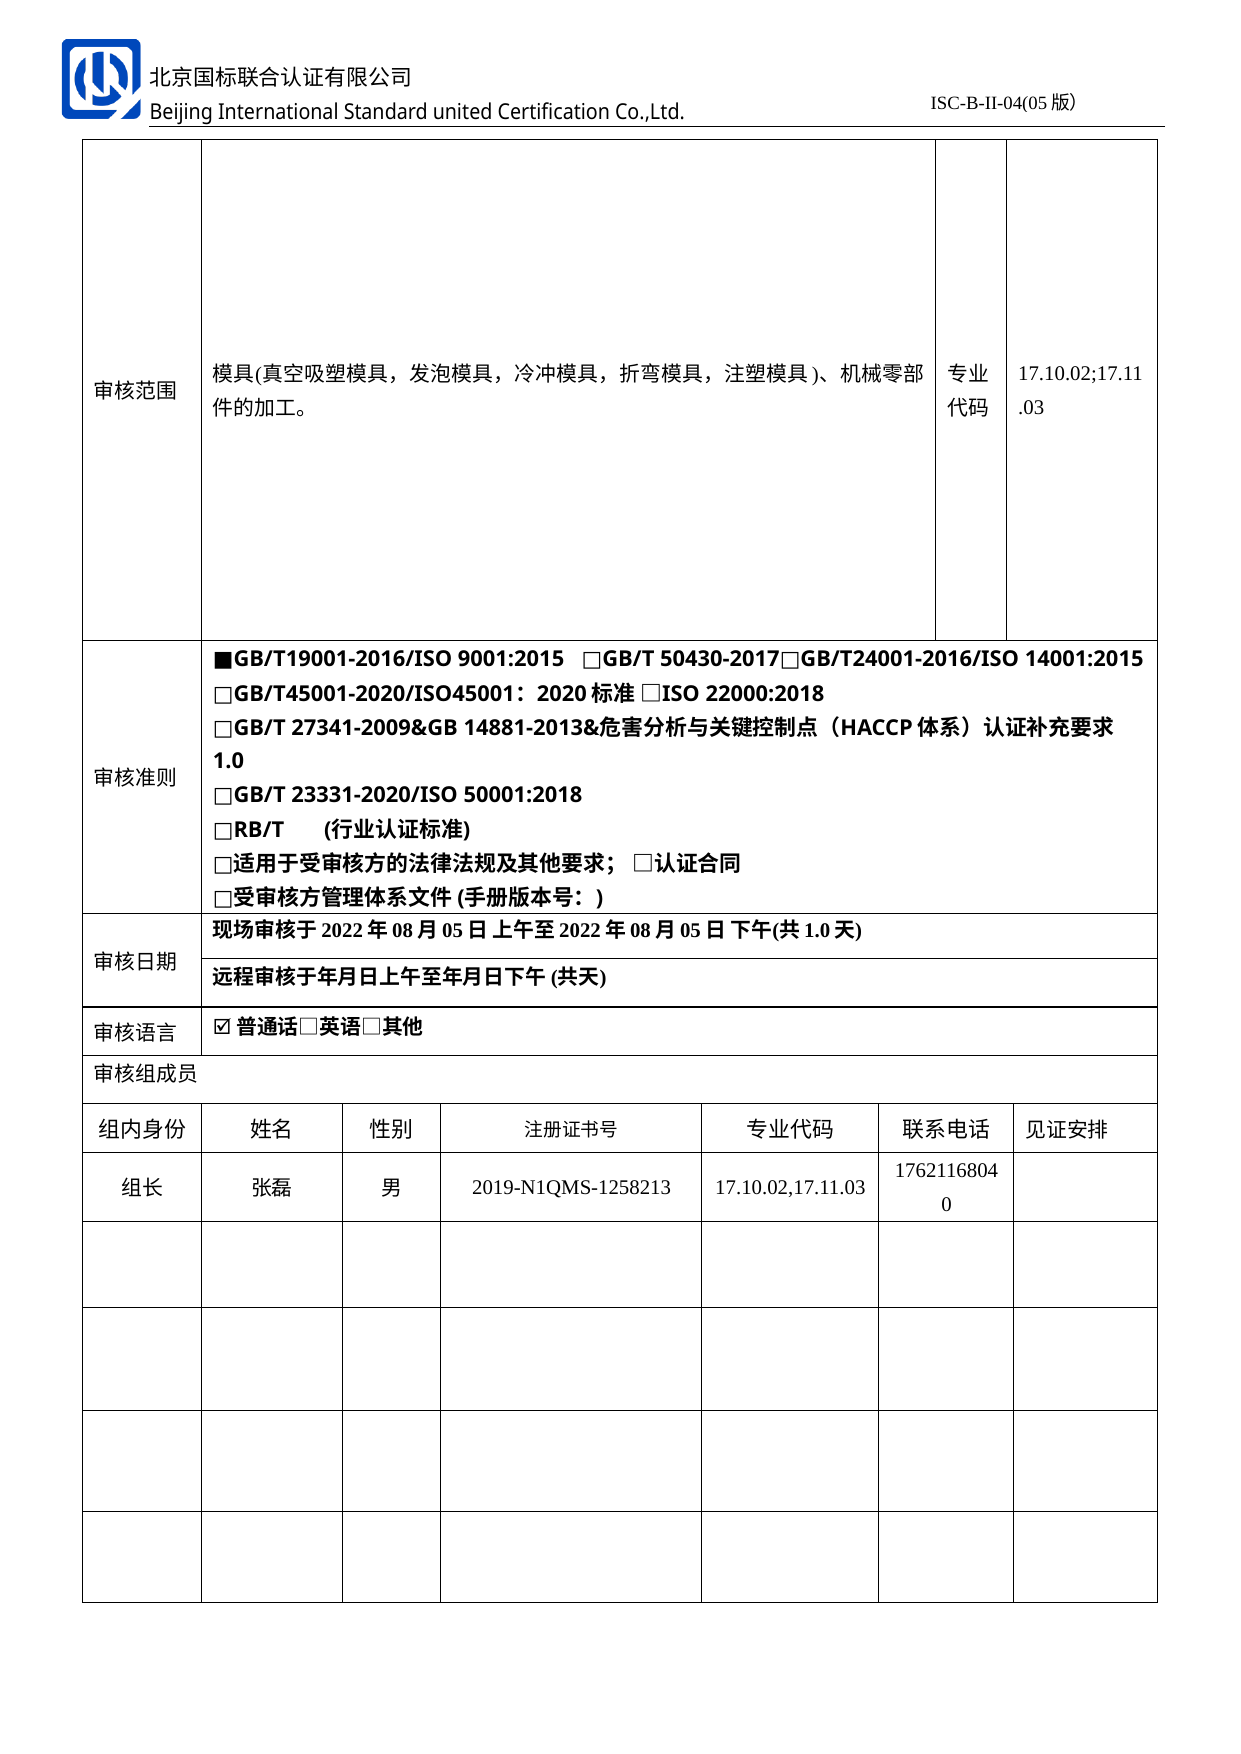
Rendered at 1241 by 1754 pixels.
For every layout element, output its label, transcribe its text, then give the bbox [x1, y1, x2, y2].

table_cell [343, 1512, 440, 1602]
table_cell 普通话□英语□其他 [202, 1008, 1157, 1055]
table_cell 张磊 [202, 1153, 342, 1221]
table_cell [202, 1411, 342, 1511]
table_cell 17.10.02,17.11.03 [702, 1153, 878, 1221]
table_cell [441, 1512, 701, 1602]
table_cell [702, 1222, 878, 1307]
table_cell 见证安排 [1014, 1104, 1157, 1152]
table_cell [1014, 1222, 1157, 1307]
table_cell [1014, 1411, 1157, 1511]
table_cell 性别 [343, 1104, 440, 1152]
table_cell [441, 1222, 701, 1307]
table_cell 专业 代码 [936, 140, 1006, 640]
table_cell 姓名 [202, 1104, 342, 1152]
table_cell [343, 1222, 440, 1307]
table_cell [83, 1308, 201, 1409]
table_cell 现场审核于2022年08月05日 上午至2022年08月05日 下午(共1.0天) [202, 914, 1157, 958]
table_cell 17.10.02;17.11.03 [1007, 140, 1157, 640]
table_cell 注册证书号 [441, 1104, 701, 1152]
table_cell [202, 1512, 342, 1602]
table_cell [702, 1411, 878, 1511]
table_cell [702, 1512, 878, 1602]
table_cell [83, 1512, 201, 1602]
table_cell [83, 1222, 201, 1307]
table_cell 模具(真空吸塑模具，发泡模具，冷冲模具，折弯模具，注塑模具)、机械零部件的加工。 [202, 140, 935, 640]
table_cell 远程审核于年月日上午至年月日下午 (共天) [202, 959, 1157, 1006]
table_cell 专业代码 [702, 1104, 878, 1152]
table_cell 2019-N1QMS-1258213 [441, 1153, 701, 1221]
table_cell 17621168040 [879, 1153, 1013, 1221]
table_cell [343, 1308, 440, 1409]
table_cell [879, 1411, 1013, 1511]
table_cell ■GB/T19001-2016/ISO 9001:2015 □GB/T 50430-2017□GB/T24001-2016/ISO 14001:2015 □GB/T45001-2020/ISO45001：2020标准 □ISO 22000:2018 □GB/T 27341-2009&GB 14881-2013&危害分析与关键控制点（HACCP体系）认证补充要求1.0 □GB/T 23331-2020/ISO 50001:2018 □RB/T (行业认证标准) □适用于受审核方的法律法规及其他要求； □认证合同 □受审核方管理体系文件 (手册版本号：) [202, 641, 1157, 912]
table_cell [879, 1512, 1013, 1602]
picture [61, 39, 141, 119]
table_cell 审核准则 [83, 641, 201, 912]
table_cell 审核语言 [83, 1008, 201, 1055]
table_cell 审核日期 [83, 914, 201, 1006]
table_cell [441, 1308, 701, 1409]
table_cell 联系电话 [879, 1104, 1013, 1152]
table_cell [1014, 1153, 1157, 1221]
table_cell 审核组成员 [83, 1056, 1157, 1103]
table_cell [83, 1411, 201, 1511]
table_cell 审核范围 [83, 140, 201, 640]
table_cell [202, 1222, 342, 1307]
table_cell [441, 1411, 701, 1511]
table_cell 组内身份 [83, 1104, 201, 1152]
table_cell [702, 1308, 878, 1409]
table_cell [1014, 1512, 1157, 1602]
table_cell [879, 1222, 1013, 1307]
table_cell 组长 [83, 1153, 201, 1221]
table_cell 男 [343, 1153, 440, 1221]
table_cell [202, 1308, 342, 1409]
table_cell [343, 1411, 440, 1511]
table_cell [879, 1308, 1013, 1409]
table_cell [1014, 1308, 1157, 1409]
